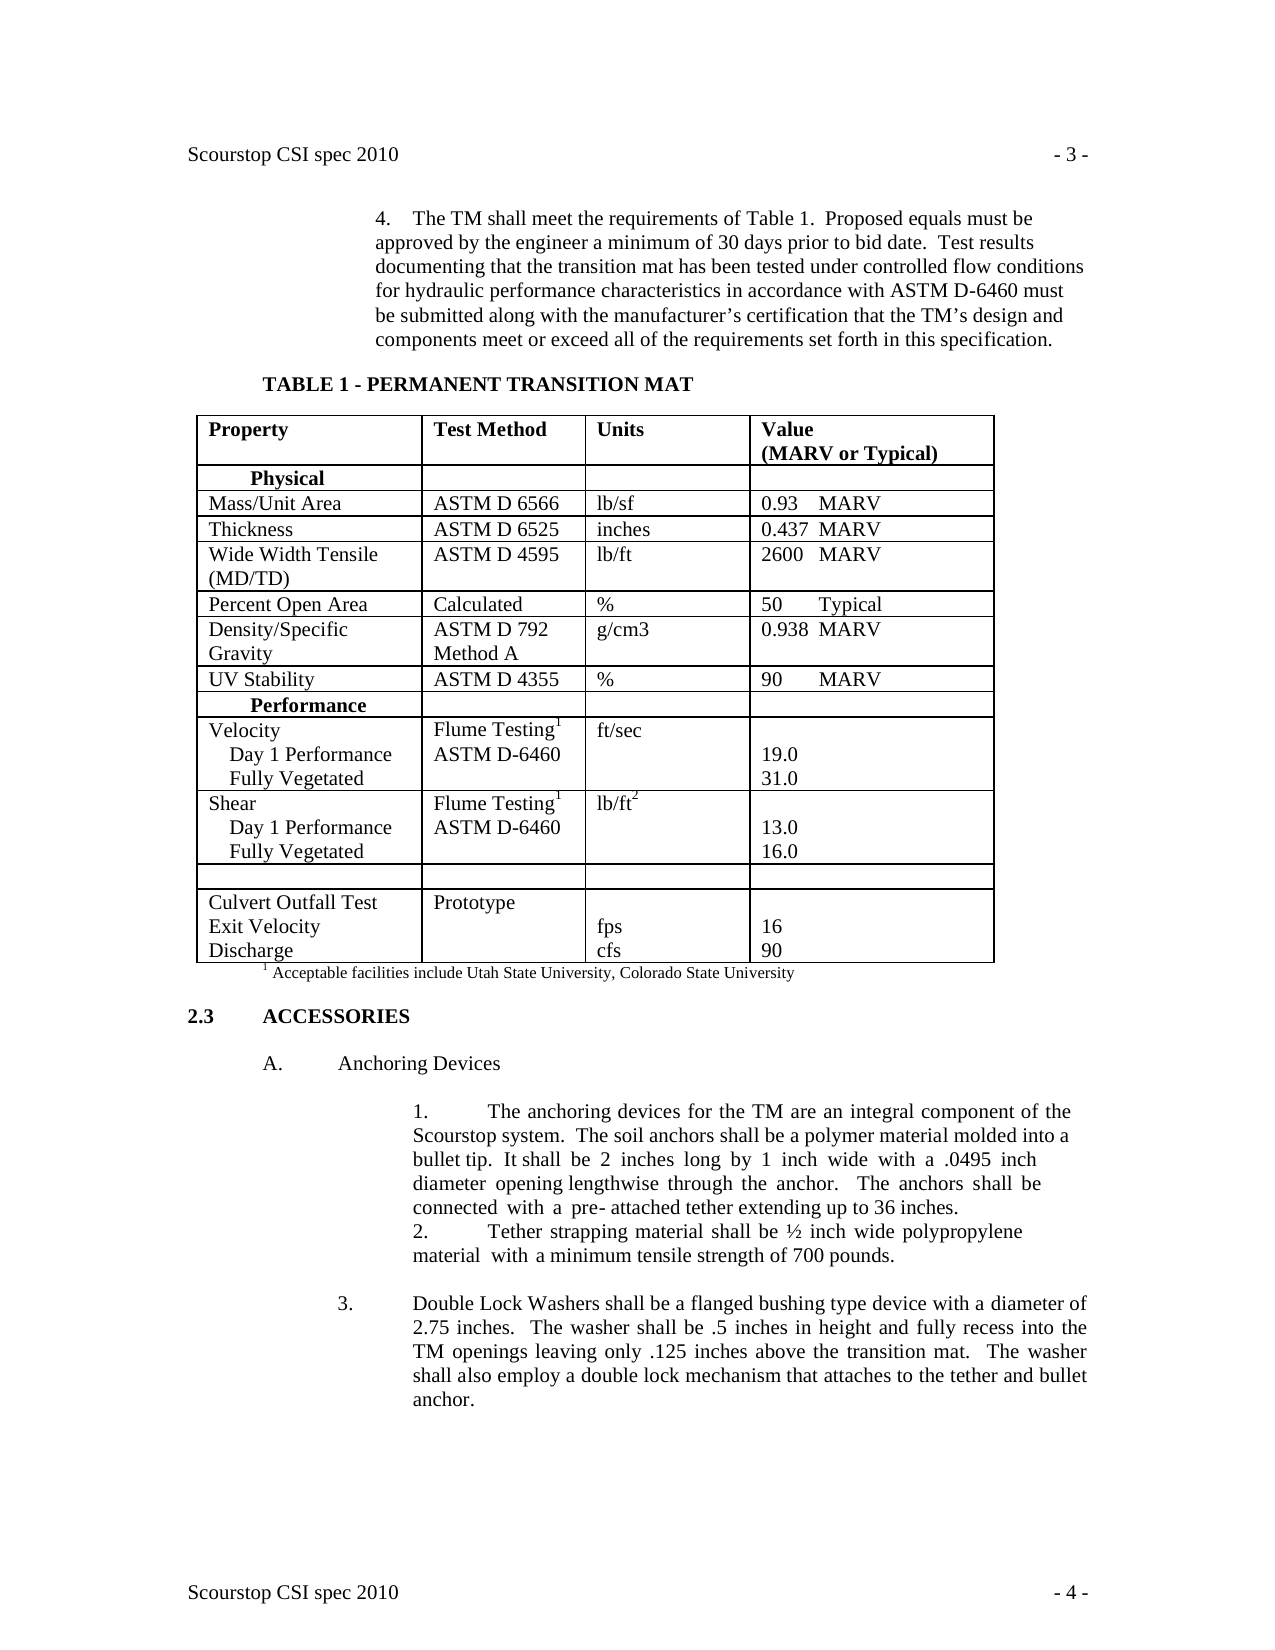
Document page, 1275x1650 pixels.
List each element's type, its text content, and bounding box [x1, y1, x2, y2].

table_cell lb/sf [586, 491, 749, 515]
table_cell UV Stability [198, 667, 421, 691]
table_cell [751, 865, 993, 888]
table_header Property [198, 416, 421, 464]
table_cell fps cfs [586, 890, 749, 962]
table_cell [586, 692, 749, 716]
table_cell 50 Typical [751, 592, 993, 616]
table_cell [751, 466, 993, 489]
table_cell ASTM D 6566 [423, 491, 585, 515]
table_cell 2600 MARV [751, 542, 993, 590]
text 1 Acceptable facilities include Utah State University, Colorado State University [262, 963, 1102, 983]
text 2.75 inches. The washer shall be .5 inches in height and fully recess into the TM openings leaving only .125 inches above the transition mat. The washer shall also employ a double lock mechanism that attaches to the tether and bullet anchor. [413, 1315, 1102, 1411]
text A. Anchoring Devices [262, 1051, 1102, 1075]
table_cell 90 MARV [751, 667, 993, 691]
table_cell Density/Specific Gravity [198, 617, 421, 665]
table_cell ASTM D 4595 [423, 542, 585, 590]
text 2. Tether strapping material shall be ½ inch wide polypropylene material with a minimum tensile strength of 700 pounds. [413, 1219, 1093, 1267]
table_cell ASTM D 792 Method A [423, 617, 585, 665]
table_cell Wide Width Tensile (MD/TD) [198, 542, 421, 590]
text Scourstop CSI spec 2010 - 4 - [187, 1580, 1102, 1604]
table_cell 0.938 MARV [751, 617, 993, 665]
table_cell 16 90 [751, 890, 993, 962]
table_cell % [586, 592, 749, 616]
table_cell Prototype [423, 890, 585, 962]
table_cell Culvert Outfall Test Exit Velocity Discharge [198, 890, 421, 962]
table_cell 19.0 31.0 [751, 718, 993, 789]
table_cell lb/ft2 [586, 791, 749, 863]
text 2.3 ACCESSORIES [187, 1003, 1102, 1028]
table_cell Calculated [423, 592, 585, 616]
table_cell 13.0 16.0 [751, 791, 993, 863]
table_cell ASTM D 6525 [423, 517, 585, 541]
table_header Units [586, 416, 749, 464]
table_cell g/cm3 [586, 617, 749, 665]
table_cell Shear Day 1 Performance Fully Vegetated [198, 791, 421, 863]
table_cell [751, 692, 993, 716]
table_cell Physical [198, 466, 421, 489]
table_cell [423, 466, 585, 489]
table_cell Velocity Day 1 Performance Fully Vegetated [198, 718, 421, 789]
table_cell [198, 865, 421, 888]
table_cell inches [586, 517, 749, 541]
table_cell [423, 865, 585, 888]
table_cell Percent Open Area [198, 592, 421, 616]
text 4. The TM shall meet the requirements of Table 1. Proposed equals must be approved by the engineer a minimum of 30 days prior to bid date. Test results documenting that the transition mat has been tested under controlled flow conditions for hydraulic performance characteristics in accordance with ASTM D-6460 must be submitted along with the manufacturer’s certification that the TM’s design and components meet or exceed all of the requirements set forth in this specification. [375, 206, 1084, 351]
table_cell [586, 466, 749, 489]
table_header Value (MARV or Typical) [751, 416, 993, 464]
table_cell Flume Testing1 ASTM D-6460 [423, 718, 585, 789]
text TABLE 1 - PERMANENT TRANSITION MAT [262, 371, 1102, 396]
table_cell 0.437 MARV [751, 517, 993, 541]
table_header Test Method [423, 416, 585, 464]
table_cell % [586, 667, 749, 691]
table_cell [423, 692, 585, 716]
text 3. Double Lock Washers shall be a flanged bushing type device with a diameter of [337, 1291, 1102, 1315]
text Scourstop CSI spec 2010 - 3 - [187, 142, 1102, 166]
table_cell lb/ft [586, 542, 749, 590]
table_cell Flume Testing1 ASTM D-6460 [423, 791, 585, 863]
table_cell Thickness [198, 517, 421, 541]
table_cell ft/sec [586, 718, 749, 789]
text 1. The anchoring devices for the TM are an integral component of the Scourstop system. The soil anchors shall be a polymer material molded into a bullet tip. It shall be 2 inches long by 1 inch wide with a .0495 inch diameter opening lengthwise through the anchor. The anchors shall be connected with a pre- attached tether extending up to 36 inches. [413, 1099, 1094, 1219]
table_cell 0.93 MARV [751, 491, 993, 515]
table_cell Performance [198, 692, 421, 716]
table_cell ASTM D 4355 [423, 667, 585, 691]
table_cell [586, 865, 749, 888]
table_cell Mass/Unit Area [198, 491, 421, 515]
